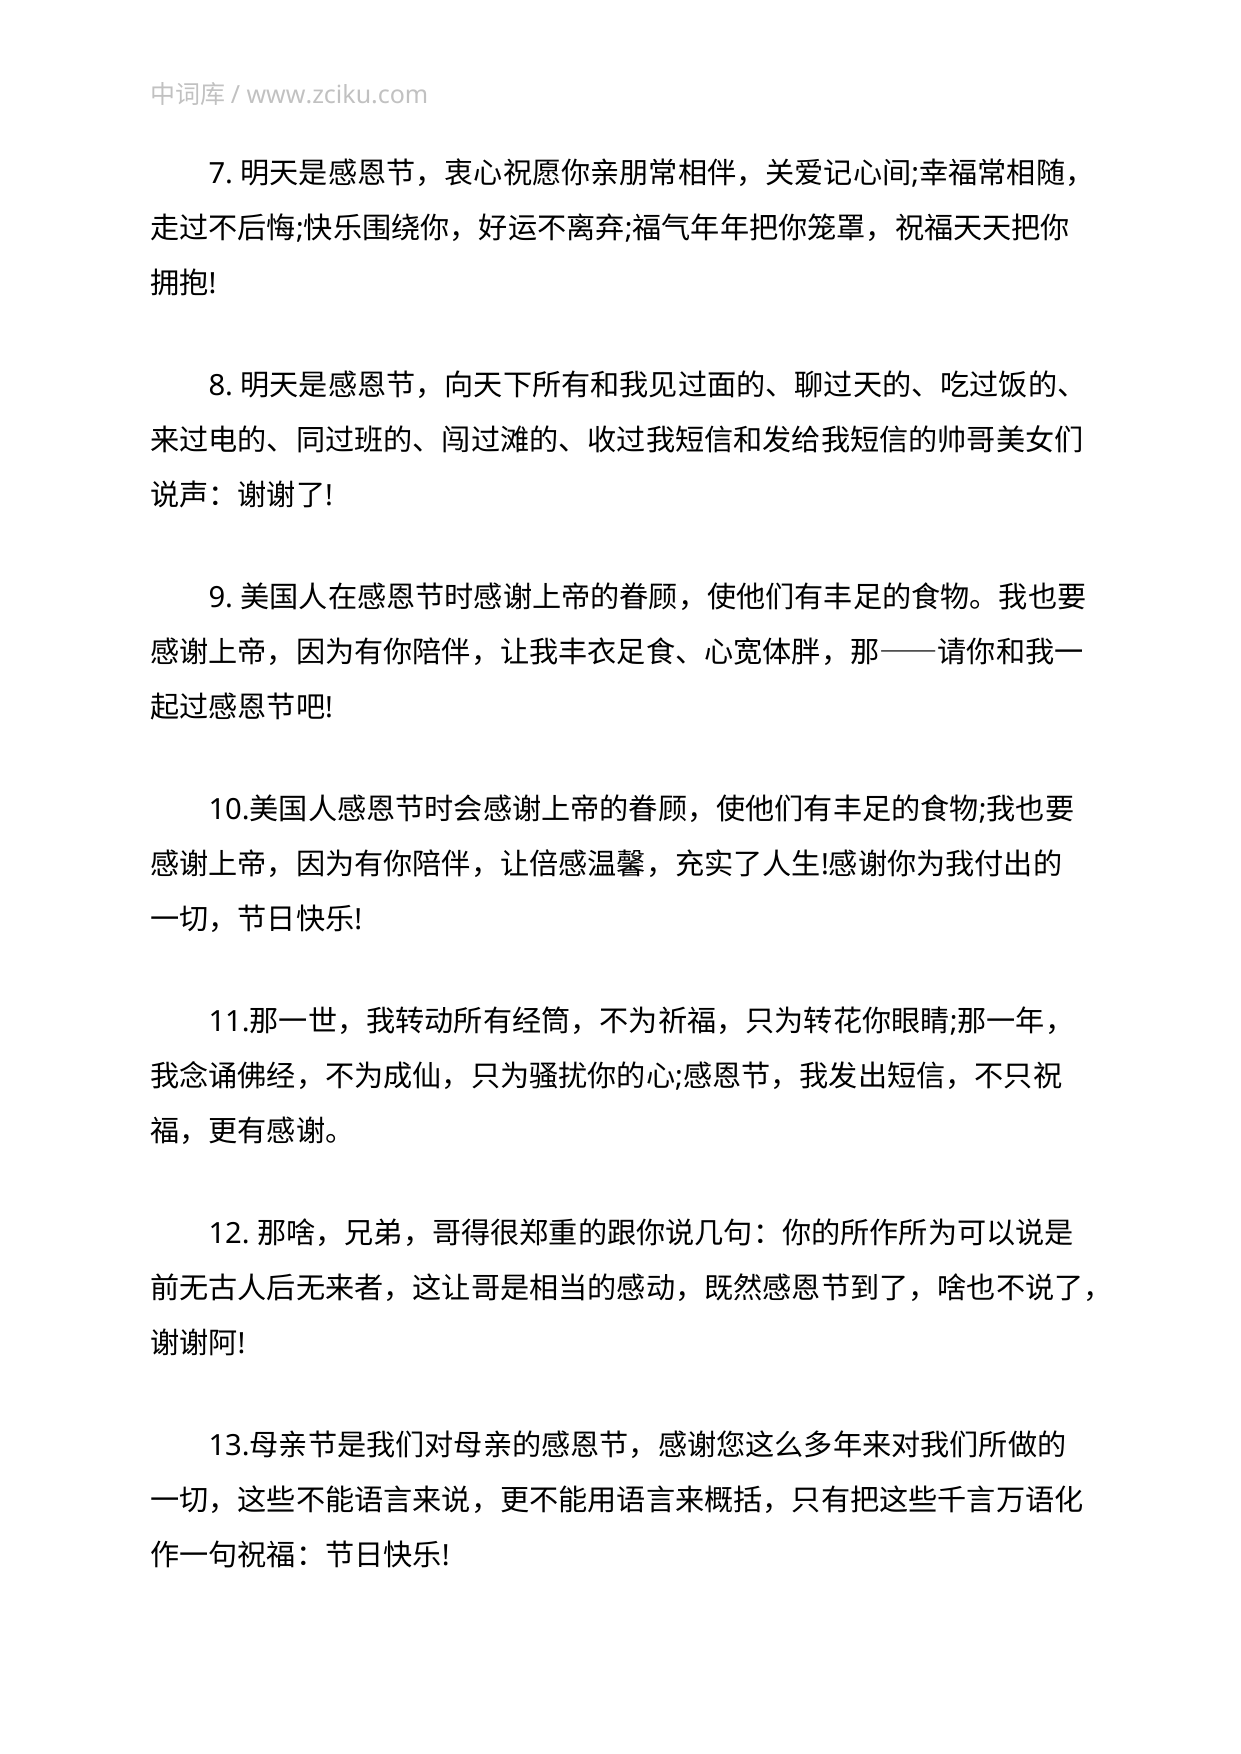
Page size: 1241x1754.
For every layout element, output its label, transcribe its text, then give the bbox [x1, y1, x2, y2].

text 9. 美国人在感恩节时感谢上帝的眷顾，使他们有丰足的食物。我也要感谢上帝，因为有你陪伴，让我丰衣足食、心宽体胖，那——请你和我一起过感恩节吧! [150, 574, 1090, 726]
text 13.母亲节是我们对母亲的感恩节，感谢您这么多年来对我们所做的一切，这些不能语言来说，更不能用语言来概括，只有把这些千言万语化作一句祝福：节日快乐! [150, 1421, 1090, 1574]
text 11.那一世，我转动所有经筒，不为祈福，只为转花你眼睛;那一年，我念诵佛经，不为成仙，只为骚扰你的心;感恩节，我发出短信，不只祝福，更有感谢。 [150, 998, 1090, 1150]
text 12. 那啥，兄弟，哥得很郑重的跟你说几句：你的所作所为可以说是前无古人后无来者，这让哥是相当的感动，既然感恩节到了，啥也不说了，谢谢阿! [150, 1209, 1090, 1362]
text 7. 明天是感恩节，衷心祝愿你亲朋常相伴，关爱记心间;幸福常相随，走过不后悔;快乐围绕你，好运不离弃;福气年年把你笼罩，祝福天天把你拥抱! [150, 150, 1090, 302]
text 10.美国人感恩节时会感谢上帝的眷顾，使他们有丰足的食物;我也要感谢上帝，因为有你陪伴，让倍感温馨，充实了人生!感谢你为我付出的一切，节日快乐! [150, 786, 1090, 938]
text 8. 明天是感恩节，向天下所有和我见过面的、聊过天的、吃过饭的、来过电的、同过班的、闯过滩的、收过我短信和发给我短信的帅哥美女们说声：谢谢了! [150, 362, 1090, 514]
